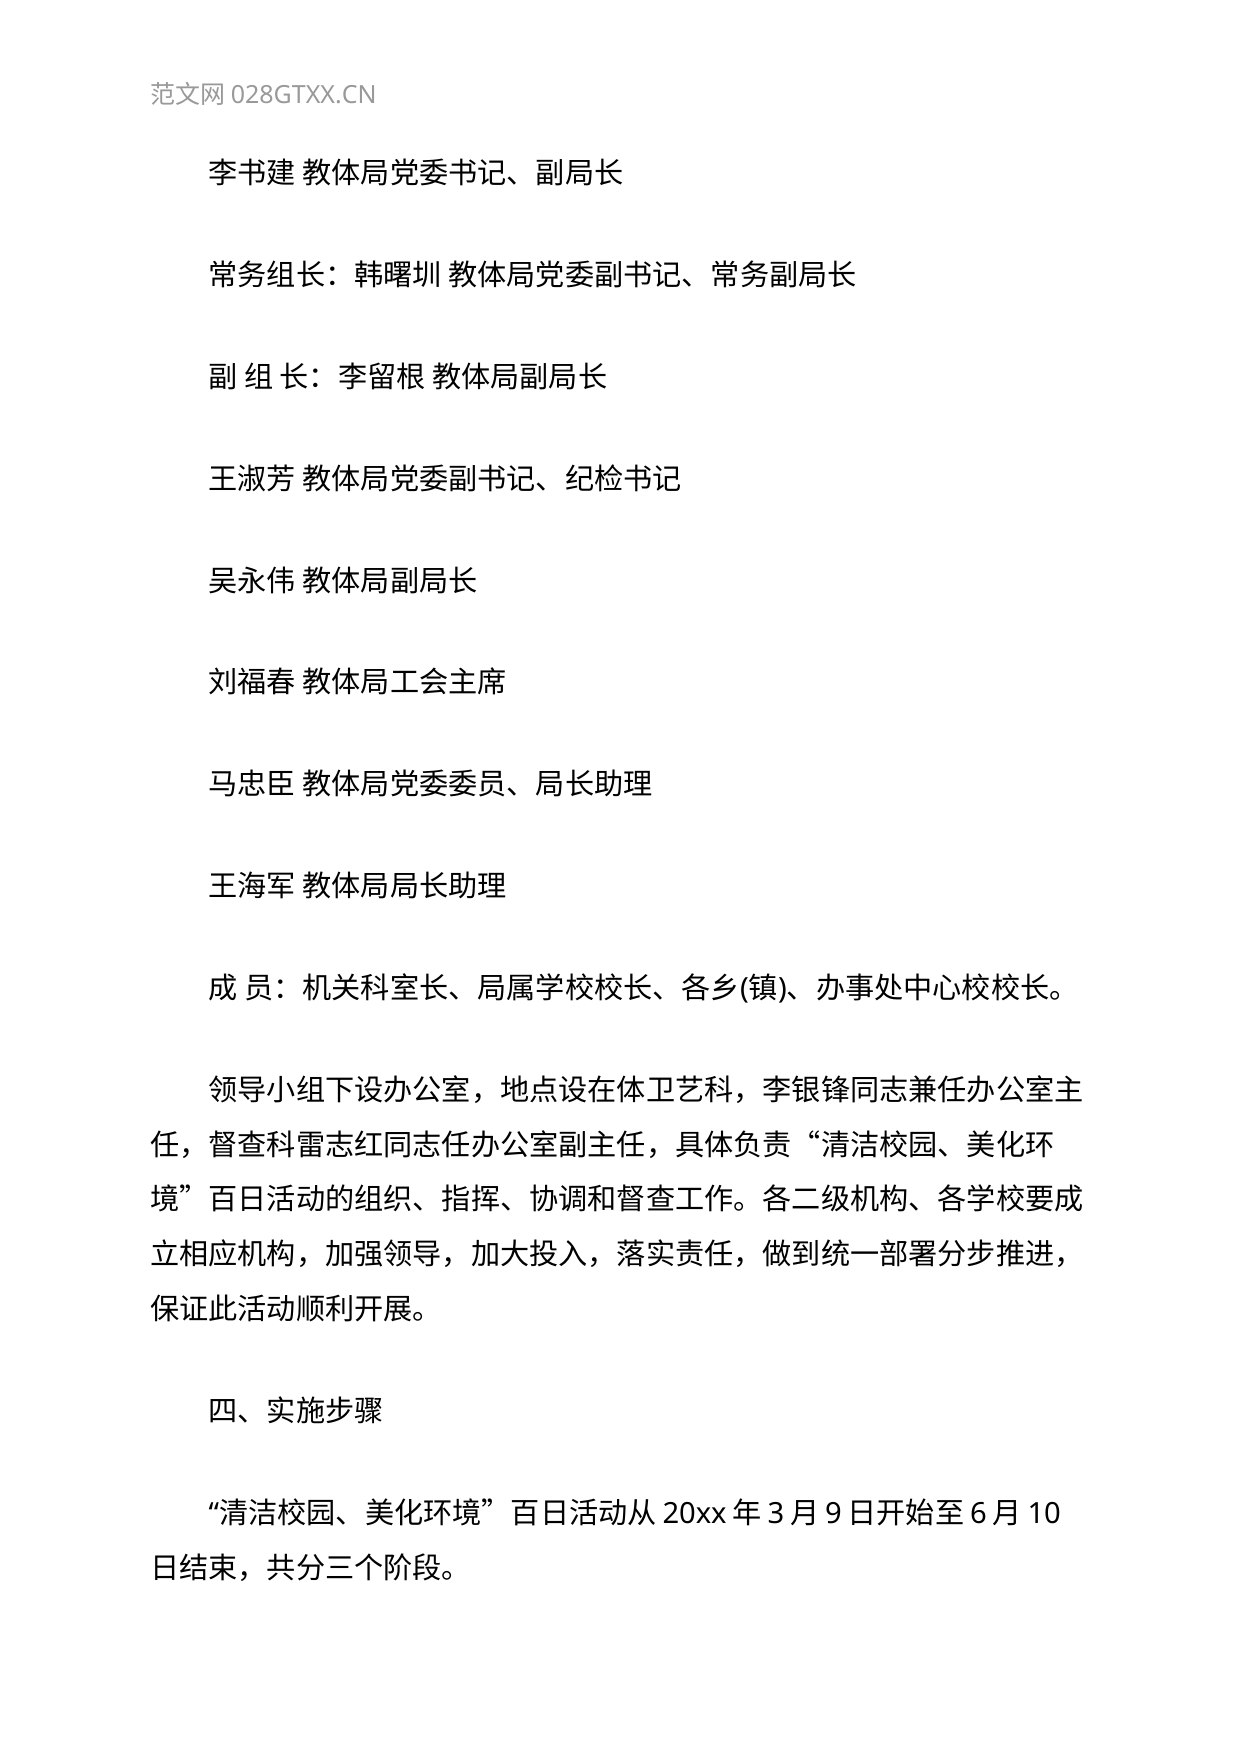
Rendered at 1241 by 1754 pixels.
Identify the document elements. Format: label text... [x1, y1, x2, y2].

text “清洁校园、美化环境”百日活动从20xx年3月9日开始至6月10日结束，共分三个阶段。 [150, 1489, 1090, 1587]
text 领导小组下设办公室，地点设在体卫艺科，李银锋同志兼任办公室主任，督查科雷志红同志任办公室副主任，具体负责“清洁校园、美化环境”百日活动的组织、指挥、协调和督查工作。各二级机构、各学校要成立相应机构，加强领导，加大投入，落实责任，做到统一部署分步推进，保证此活动顺利开展。 [150, 1066, 1090, 1328]
text 王淑芳 教体局党委副书记、纪检书记 [150, 455, 1090, 498]
text 吴永伟 教体局副局长 [150, 557, 1090, 599]
text 马忠臣 教体局党委委员、局长助理 [150, 761, 1090, 803]
text 李书建 教体局党委书记、副局长 [150, 150, 1090, 192]
text 刘福春 教体局工会主席 [150, 659, 1090, 701]
text 副 组 长：李留根 教体局副局长 [150, 353, 1090, 396]
text 成 员：机关科室长、局属学校校长、各乡(镇)、办事处中心校校长。 [150, 964, 1090, 1007]
text 王海军 教体局局长助理 [150, 862, 1090, 905]
text 常务组长：韩曙圳 教体局党委副书记、常务副局长 [150, 252, 1090, 294]
text 四、实施步骤 [150, 1387, 1090, 1430]
